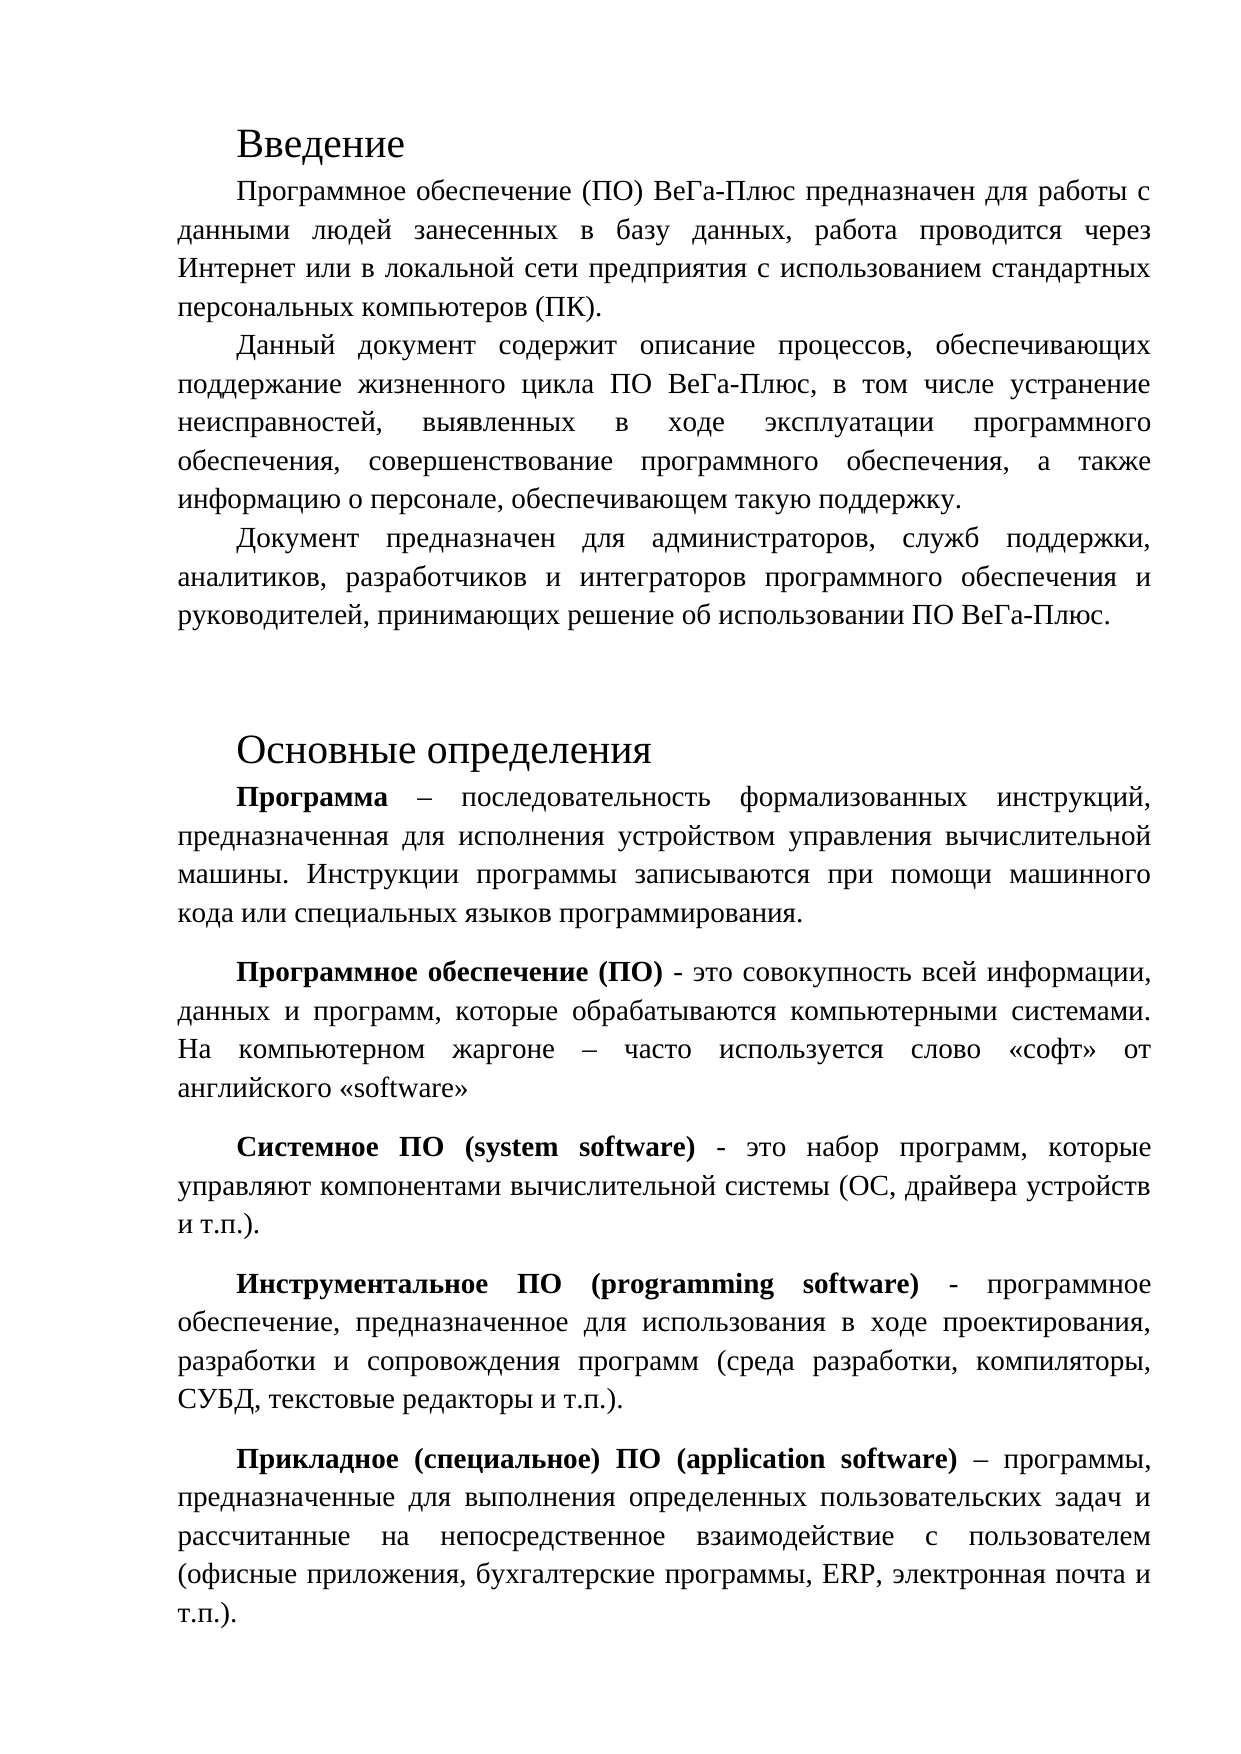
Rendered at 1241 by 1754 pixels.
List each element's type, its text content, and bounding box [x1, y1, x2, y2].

text Документ предназначен для администраторов, служб поддержки, аналитиков, разработчиков и интеграторов программного обеспечения и руководителей, принимающих решение об использовании ПО ВеГа-Плюс. [177, 520, 1152, 631]
text Системное ПО (system software) - это набор программ, которые управляют компонентами вычислительной системы (ОС, драйвера устройств и т.п.). [177, 1129, 1152, 1240]
subtitle Введение [177, 118, 1152, 166]
text Программа – последовательность формализованных инструкций, предназначенная для исполнения устройством управления вычислительной машины. Инструкции программы записываются при помощи машинного кода или специальных языков программирования. [177, 779, 1152, 928]
text Данный документ содержит описание процессов, обеспечивающих поддержание жизненного цикла ПО ВеГа-Плюс, в том числе устранение неисправностей, выявленных в ходе эксплуатации программного обеспечения, совершенствование программного обеспечения, а также информацию о персонале, обеспечивающем такую поддержку. [177, 327, 1152, 515]
text Программное обеспечение (ПО) - это совокупность всей информации, данных и программ, которые обрабатываются компьютерными системами. На компьютерном жаргоне – часто используется слово «софт» от английского «software» [177, 954, 1152, 1103]
text Прикладное (специальное) ПО (application software) – программы, предназначенные для выполнения определенных пользовательских задач и рассчитанные на непосредственное взаимодействие с пользователем (офисные приложения, бухгалтерские программы, ERP, электронная почта и т.п.). [177, 1441, 1152, 1628]
subtitle Основные определения [177, 724, 1152, 772]
text Инструментальное ПО (programming software) - программное обеспечение, предназначенное для использования в ходе проектирования, разработки и сопровождения программ (среда разработки, компиляторы, СУБД, текстовые редакторы и т.п.). [177, 1266, 1152, 1415]
text Программное обеспечение (ПО) ВеГа-Плюс предназначен для работы с данными людей занесенных в базу данных, работа проводится через Интернет или в локальной сети предприятия с использованием стандартных персональных компьютеров (ПК). [177, 173, 1152, 322]
